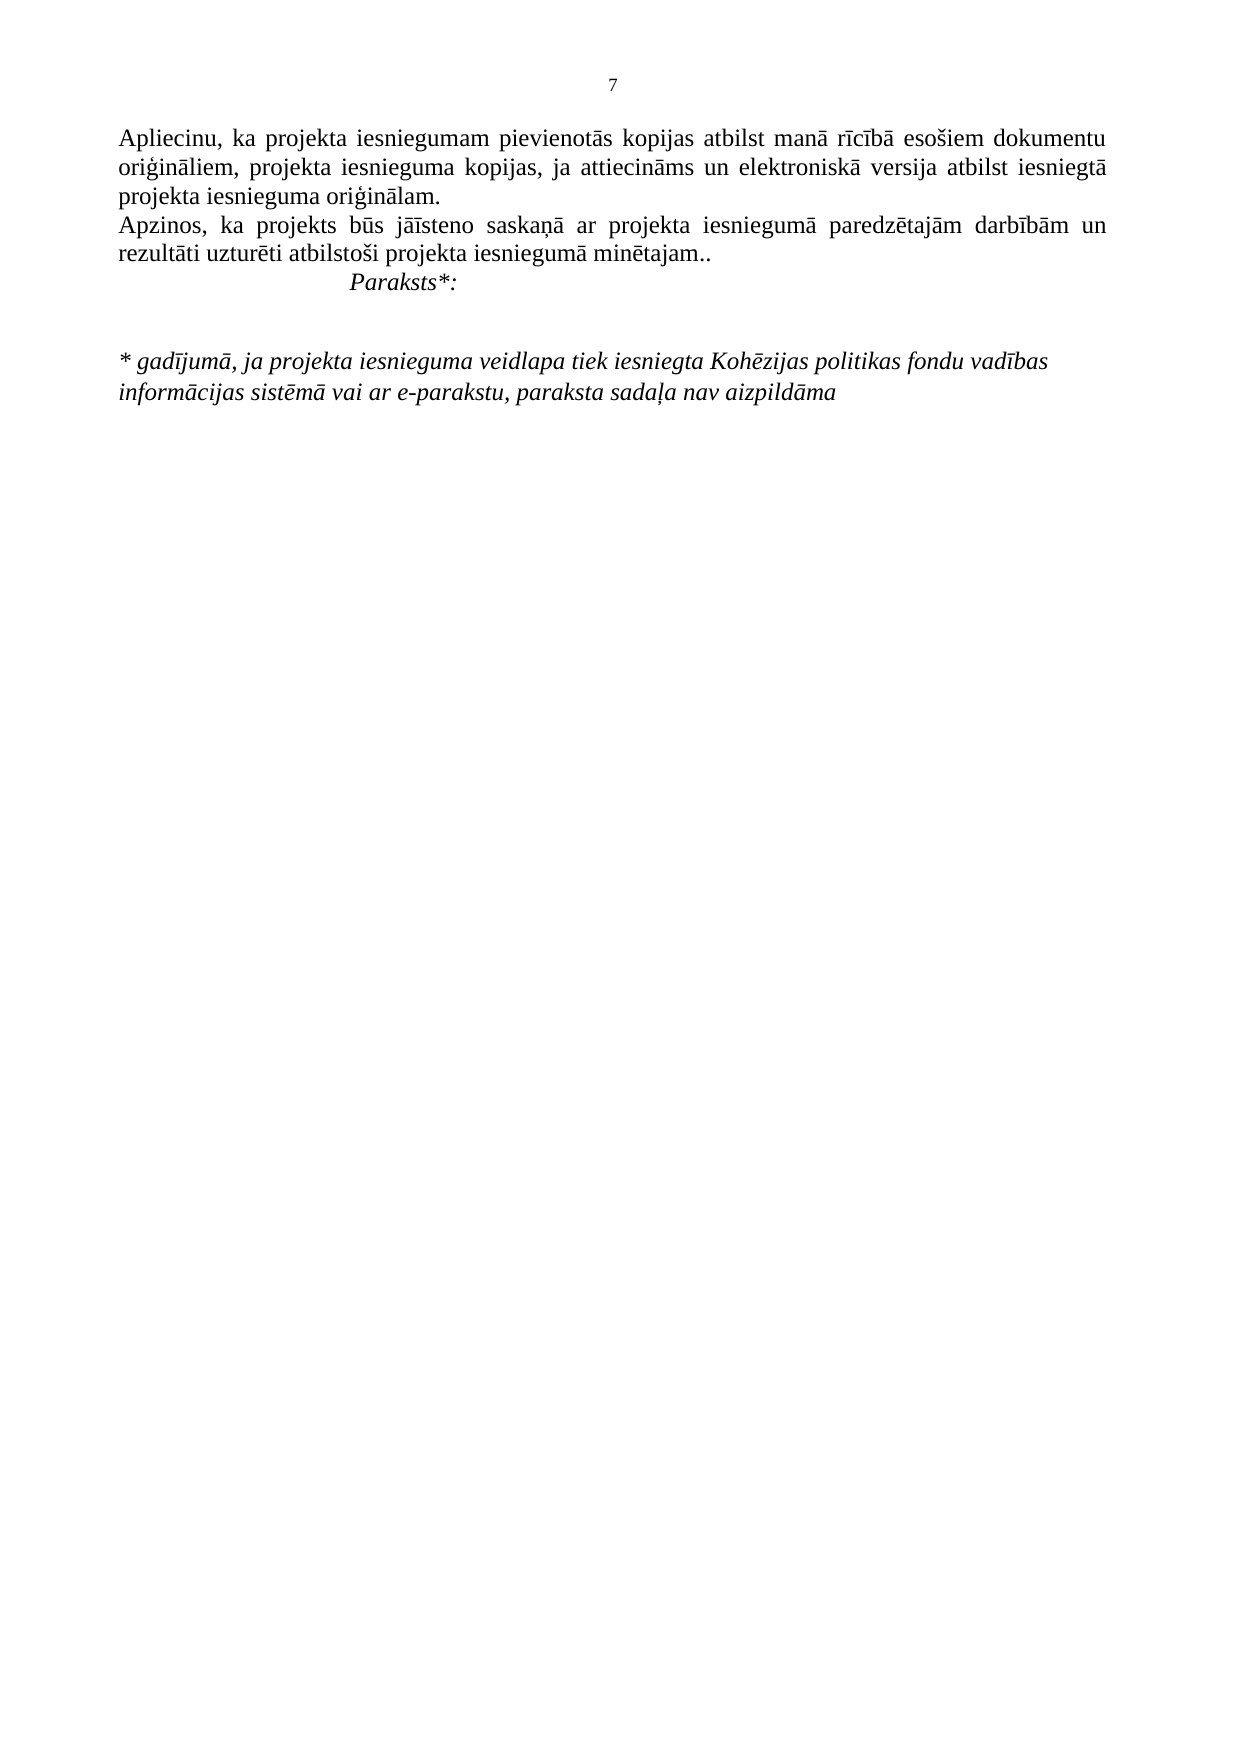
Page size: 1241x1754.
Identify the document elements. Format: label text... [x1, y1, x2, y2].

text Paraksts*: [343, 267, 1107, 296]
text Apzinos, ka projekts būs jāīsteno saskaņā ar projekta iesniegumā paredzētajām darbībām un rezultāti uzturēti atbilstoši projekta iesniegumā minētajam.. [118, 210, 1107, 267]
text Apliecinu, ka projekta iesniegumam pievienotās kopijas atbilst manā rīcībā esošiem dokumentu oriģināliem, projekta iesnieguma kopijas, ja attiecināms un elektroniskā versija atbilst iesniegtā projekta iesnieguma oriģinālam. [118, 123, 1107, 210]
text * gadījumā, ja projekta iesnieguma veidlapa tiek iesniegta Kohēzijas politikas fondu vadības informācijas sistēmā vai ar e-parakstu, paraksta sadaļa nav aizpildāma [118, 346, 1107, 406]
